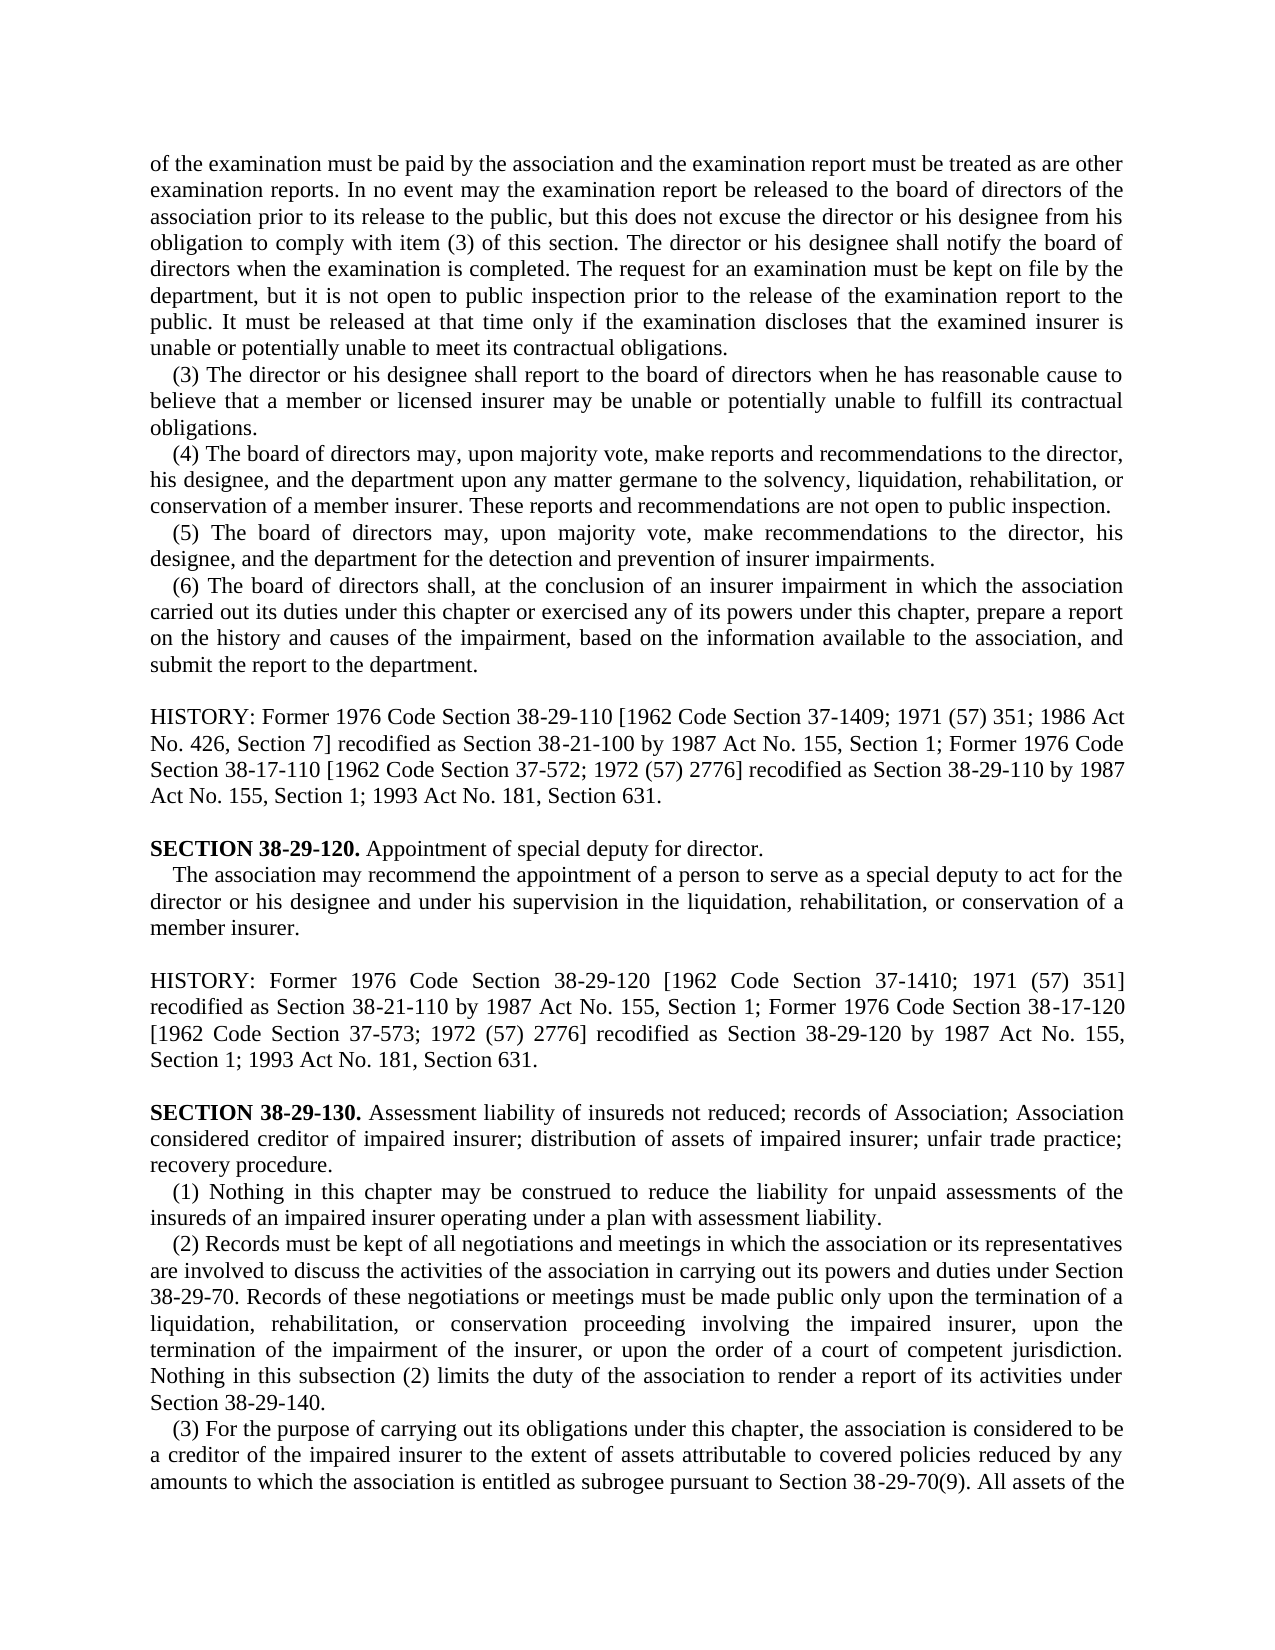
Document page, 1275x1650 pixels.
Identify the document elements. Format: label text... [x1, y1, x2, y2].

text (5) The board of directors may, upon majority vote, make recommendations to the director, his designee, and the department for the detection and prevention of insurer impairments. [150, 519, 1125, 572]
text SECTION 38-29-130. Assessment liability of insureds not reduced; records of Association; Association considered creditor of impaired insurer; distribution of assets of impaired insurer; unfair trade practice; recovery procedure. [150, 1099, 1125, 1178]
text (6) The board of directors shall, at the conclusion of an insurer impairment in which the association carried out its duties under this chapter or exercised any of its powers under this chapter, prepare a report on the history and causes of the impairment, based on the information available to the association, and submit the report to the department. [150, 572, 1125, 677]
text HISTORY: Former 1976 Code Section 38-29-120 [1962 Code Section 37-1410; 1971 (57) 351] recodified as Section 38-21-110 by 1987 Act No. 155, Section 1; Former 1976 Code Section 38-17-120 [1962 Code Section 37-573; 1972 (57) 2776] recodified as Section 38-29-120 by 1987 Act No. 155, Section 1; 1993 Act No. 181, Section 631. [150, 967, 1125, 1072]
text SECTION 38-29-120. Appointment of special deputy for director. [150, 835, 1125, 862]
text (2) Records must be kept of all negotiations and meetings in which the association or its representatives are involved to discuss the activities of the association in carrying out its powers and duties under Section 38-29-70. Records of these negotiations or meetings must be made public only upon the termination of a liquidation, rehabilitation, or conservation proceeding involving the impaired insurer, upon the termination of the impairment of the insurer, or upon the order of a court of competent jurisdiction. Nothing in this subsection (2) limits the duty of the association to render a report of its activities under Section 38-29-140. [150, 1231, 1125, 1415]
text HISTORY: Former 1976 Code Section 38-29-110 [1962 Code Section 37-1409; 1971 (57) 351; 1986 Act No. 426, Section 7] recodified as Section 38-21-100 by 1987 Act No. 155, Section 1; Former 1976 Code Section 38-17-110 [1962 Code Section 37-572; 1972 (57) 2776] recodified as Section 38-29-110 by 1987 Act No. 155, Section 1; 1993 Act No. 181, Section 631. [150, 703, 1125, 809]
text (3) The director or his designee shall report to the board of directors when he has reasonable cause to believe that a member or licensed insurer may be unable or potentially unable to fulfill its contractual obligations. [150, 361, 1125, 440]
text (4) The board of directors may, upon majority vote, make reports and recommendations to the director, his designee, and the department upon any matter germane to the solvency, liquidation, rehabilitation, or conservation of a member insurer. These reports and recommendations are not open to public inspection. [150, 440, 1125, 519]
text The association may recommend the appointment of a person to serve as a special deputy to act for the director or his designee and under his supervision in the liquidation, rehabilitation, or conservation of a member insurer. [150, 862, 1125, 941]
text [150, 150, 1125, 361]
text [150, 1415, 1125, 1494]
text (1) Nothing in this chapter may be construed to reduce the liability for unpaid assessments of the insureds of an impaired insurer operating under a plan with assessment liability. [150, 1178, 1125, 1231]
